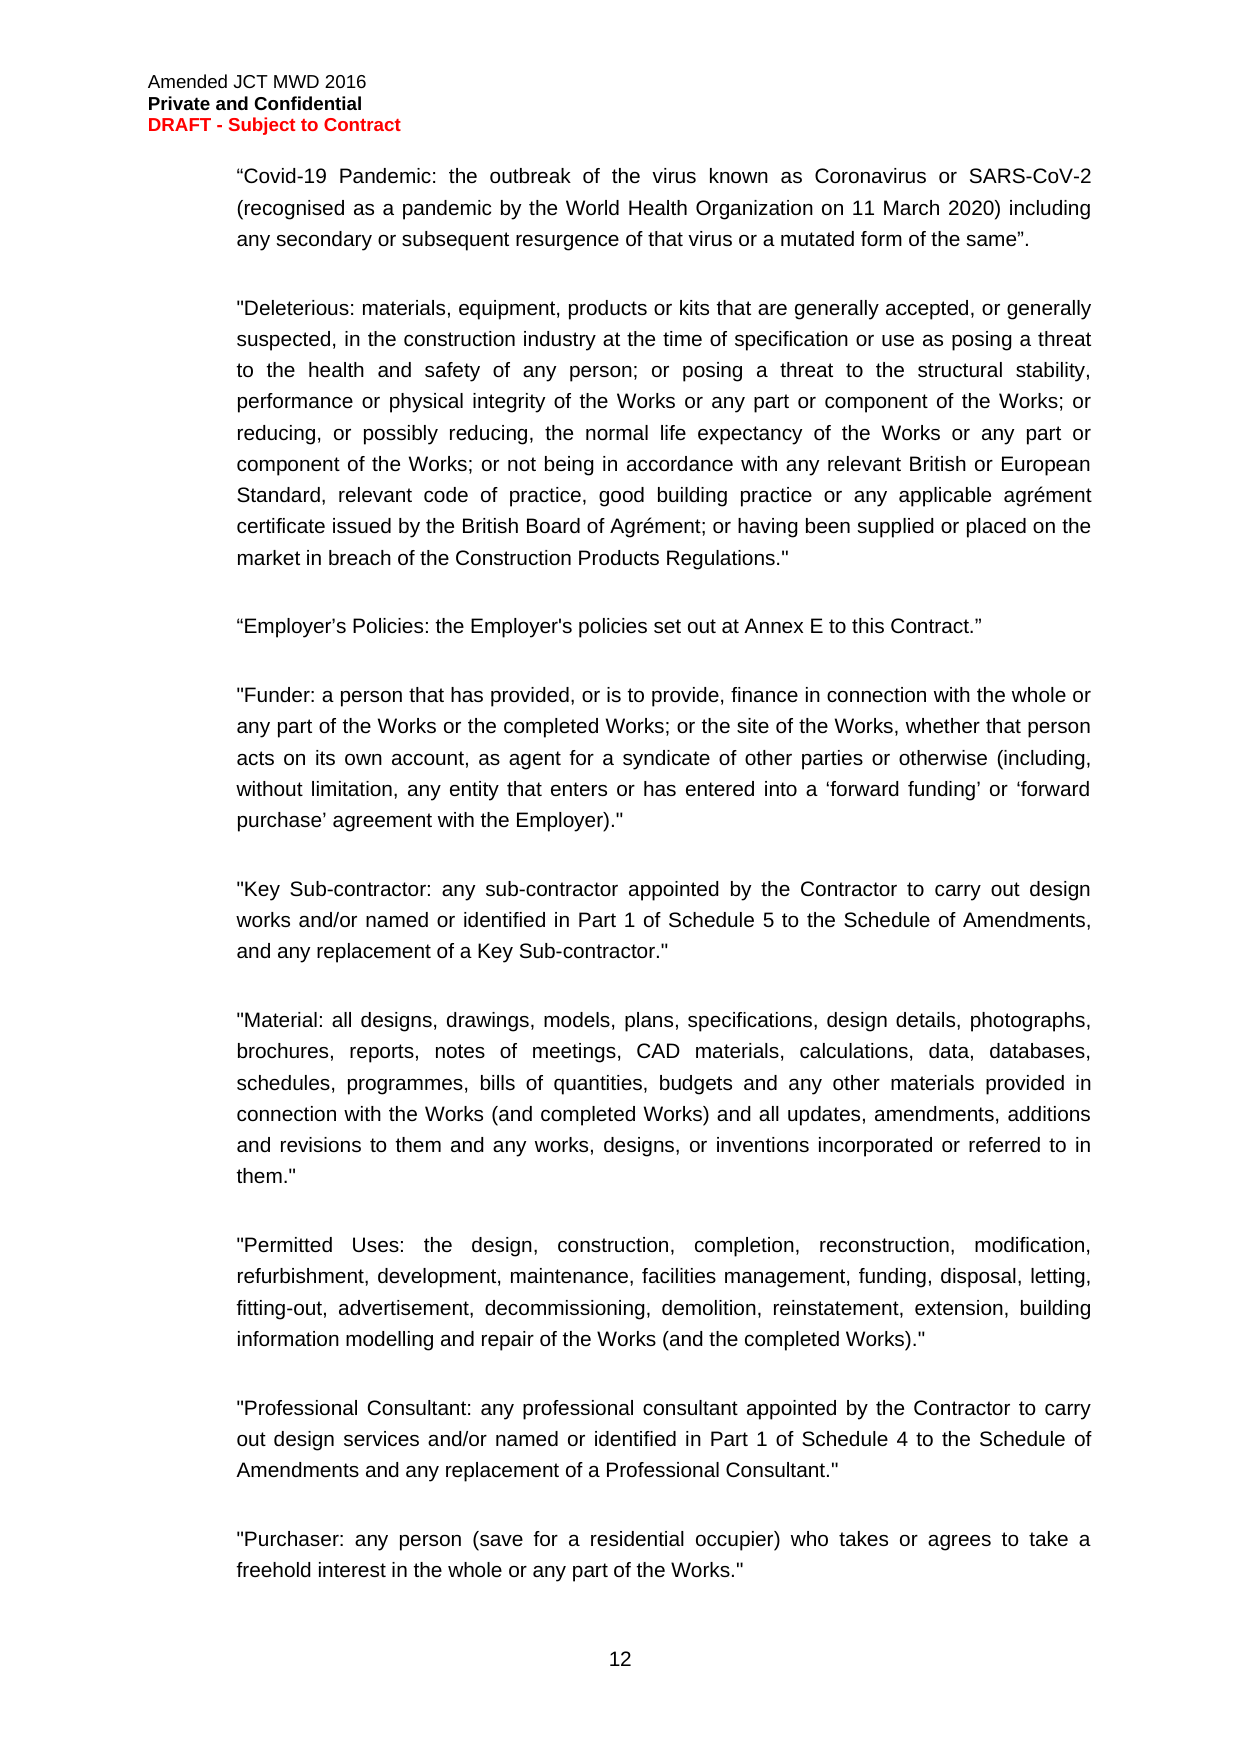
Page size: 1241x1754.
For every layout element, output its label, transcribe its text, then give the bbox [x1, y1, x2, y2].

text “Employer’s Policies: the Employer's policies set out at Annex E to this Contract.” [236, 607, 1092, 638]
text "Professional Consultant: any professional consultant appointed by the Contractor to carry out design services and/or named or identified in Part 1 of Schedule 4 to the Schedule of Amendments and any replacement of a Professional Consultant." [236, 1388, 1092, 1482]
text "Key Sub-contractor: any sub-contractor appointed by the Contractor to carry out design works and/or named or identified in Part 1 of Schedule 5 to the Schedule of Amendments, and any replacement of a Key Sub-contractor." [236, 869, 1092, 963]
text "Material: all designs, drawings, models, plans, specifications, design details, photographs, brochures, reports, notes of meetings, CAD materials, calculations, data, databases, schedules, programmes, bills of quantities, budgets and any other materials provided in connection with the Works (and completed Works) and all updates, amendments, additions and revisions to them and any works, designs, or inventions incorporated or referred to in them." [236, 1001, 1092, 1188]
text “Covid-19 Pandemic: the outbreak of the virus known as Coronavirus or SARS-CoV-2 (recognised as a pandemic by the World Health Organization on 11 March 2020) including any secondary or subsequent resurgence of that virus or a mutated form of the same”. [236, 157, 1092, 251]
text "Permitted Uses: the design, construction, completion, reconstruction, modification, refurbishment, development, maintenance, facilities management, funding, disposal, letting, fitting-out, advertisement, decommissioning, demolition, reinstatement, extension, building information modelling and repair of the Works (and the completed Works)." [236, 1226, 1092, 1351]
text "Purchaser: any person (save for a residential occupier) who takes or agrees to take a freehold interest in the whole or any part of the Works." [236, 1519, 1092, 1582]
text "Funder: a person that has provided, or is to provide, finance in connection with the whole or any part of the Works or the completed Works; or the site of the Works, whether that person acts on its own account, as agent for a syndicate of other parties or otherwise (including, without limitation, any entity that enters or has entered into a ‘forward funding’ or ‘forward purchase’ agreement with the Employer)." [236, 676, 1092, 832]
text "Deleterious: materials, equipment, products or kits that are generally accepted, or generally suspected, in the construction industry at the time of specification or use as posing a threat to the health and safety of any person; or posing a threat to the structural stability, performance or physical integrity of the Works or any part or component of the Works; or reducing, or possibly reducing, the normal life expectancy of the Works or any part or component of the Works; or not being in accordance with any relevant British or European Standard, relevant code of practice, good building practice or any applicable agrément certificate issued by the British Board of Agrément; or having been supplied or placed on the market in breach of the Construction Products Regulations." [236, 288, 1092, 569]
